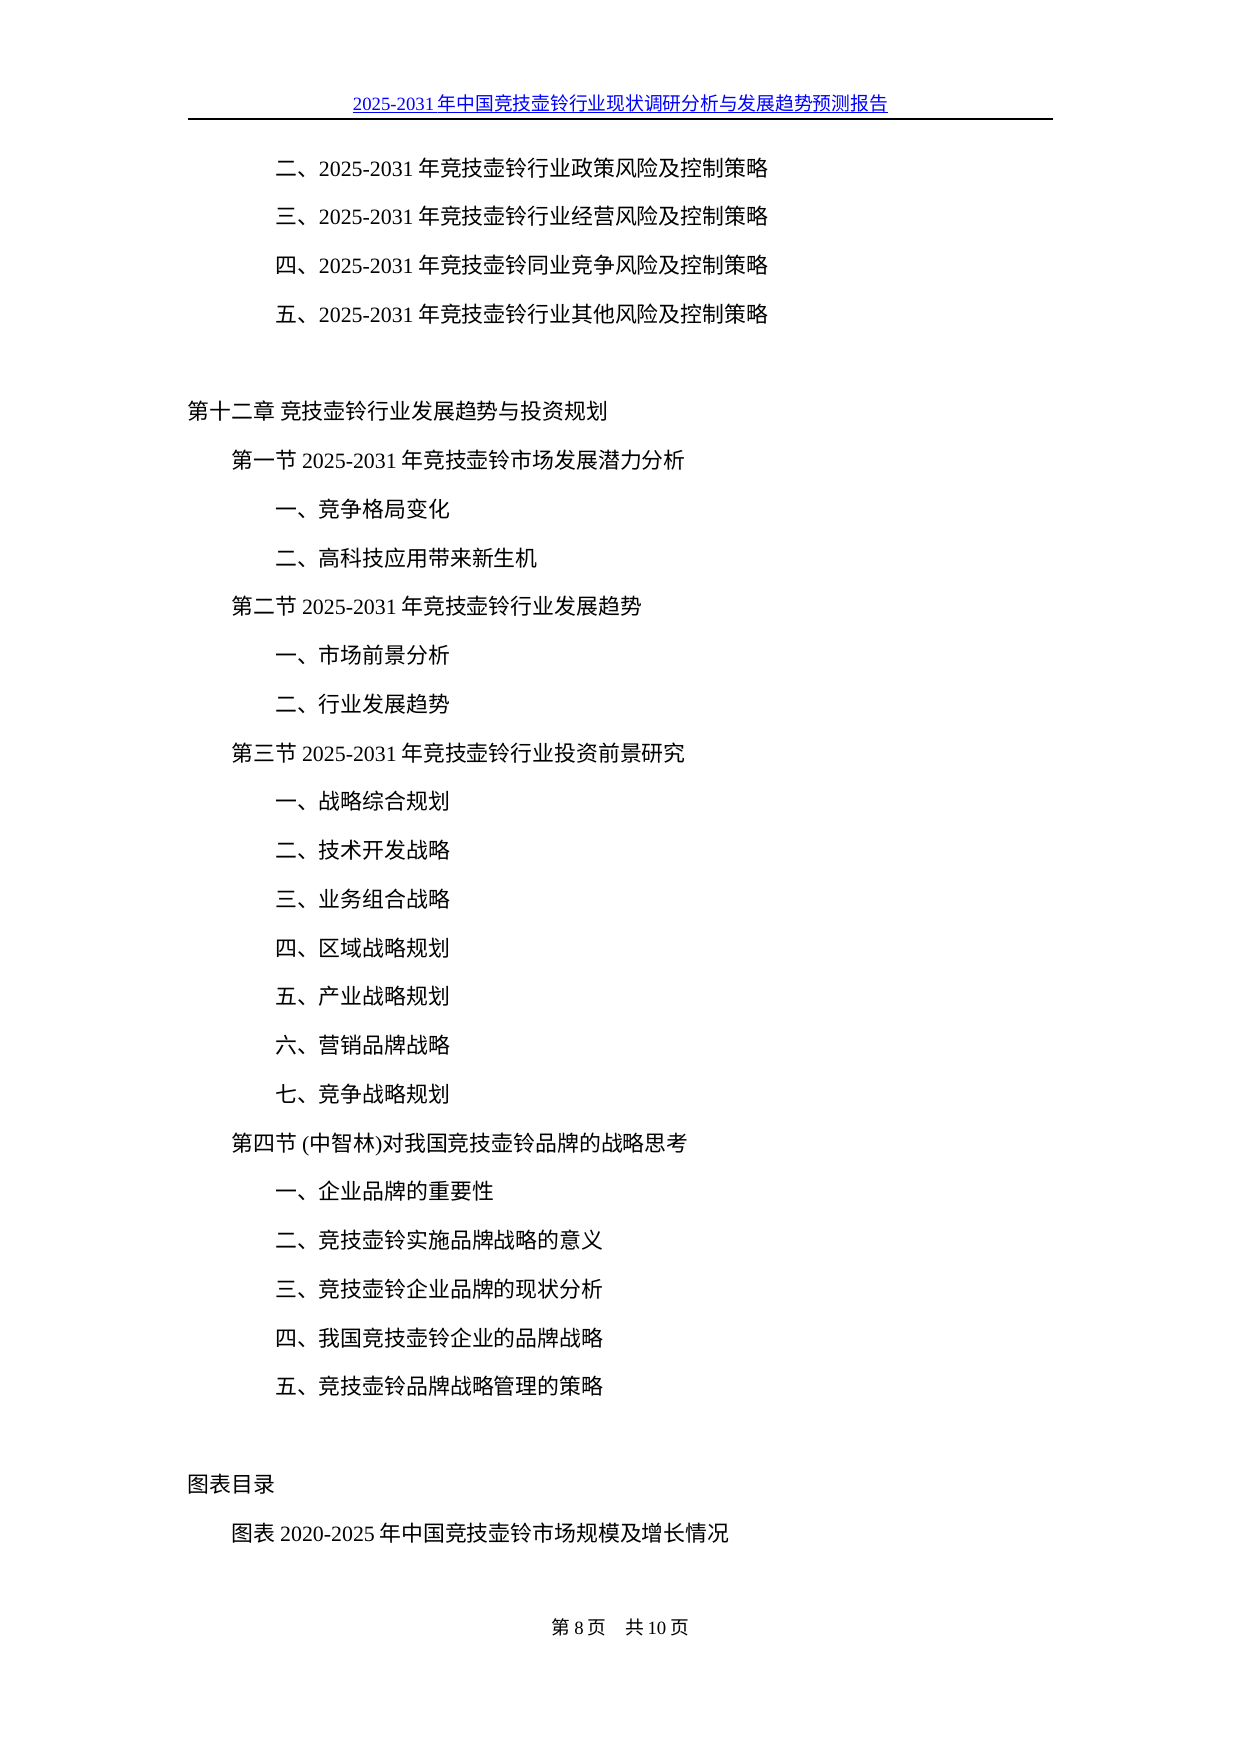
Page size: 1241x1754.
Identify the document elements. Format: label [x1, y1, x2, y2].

text [187, 150, 1053, 1548]
